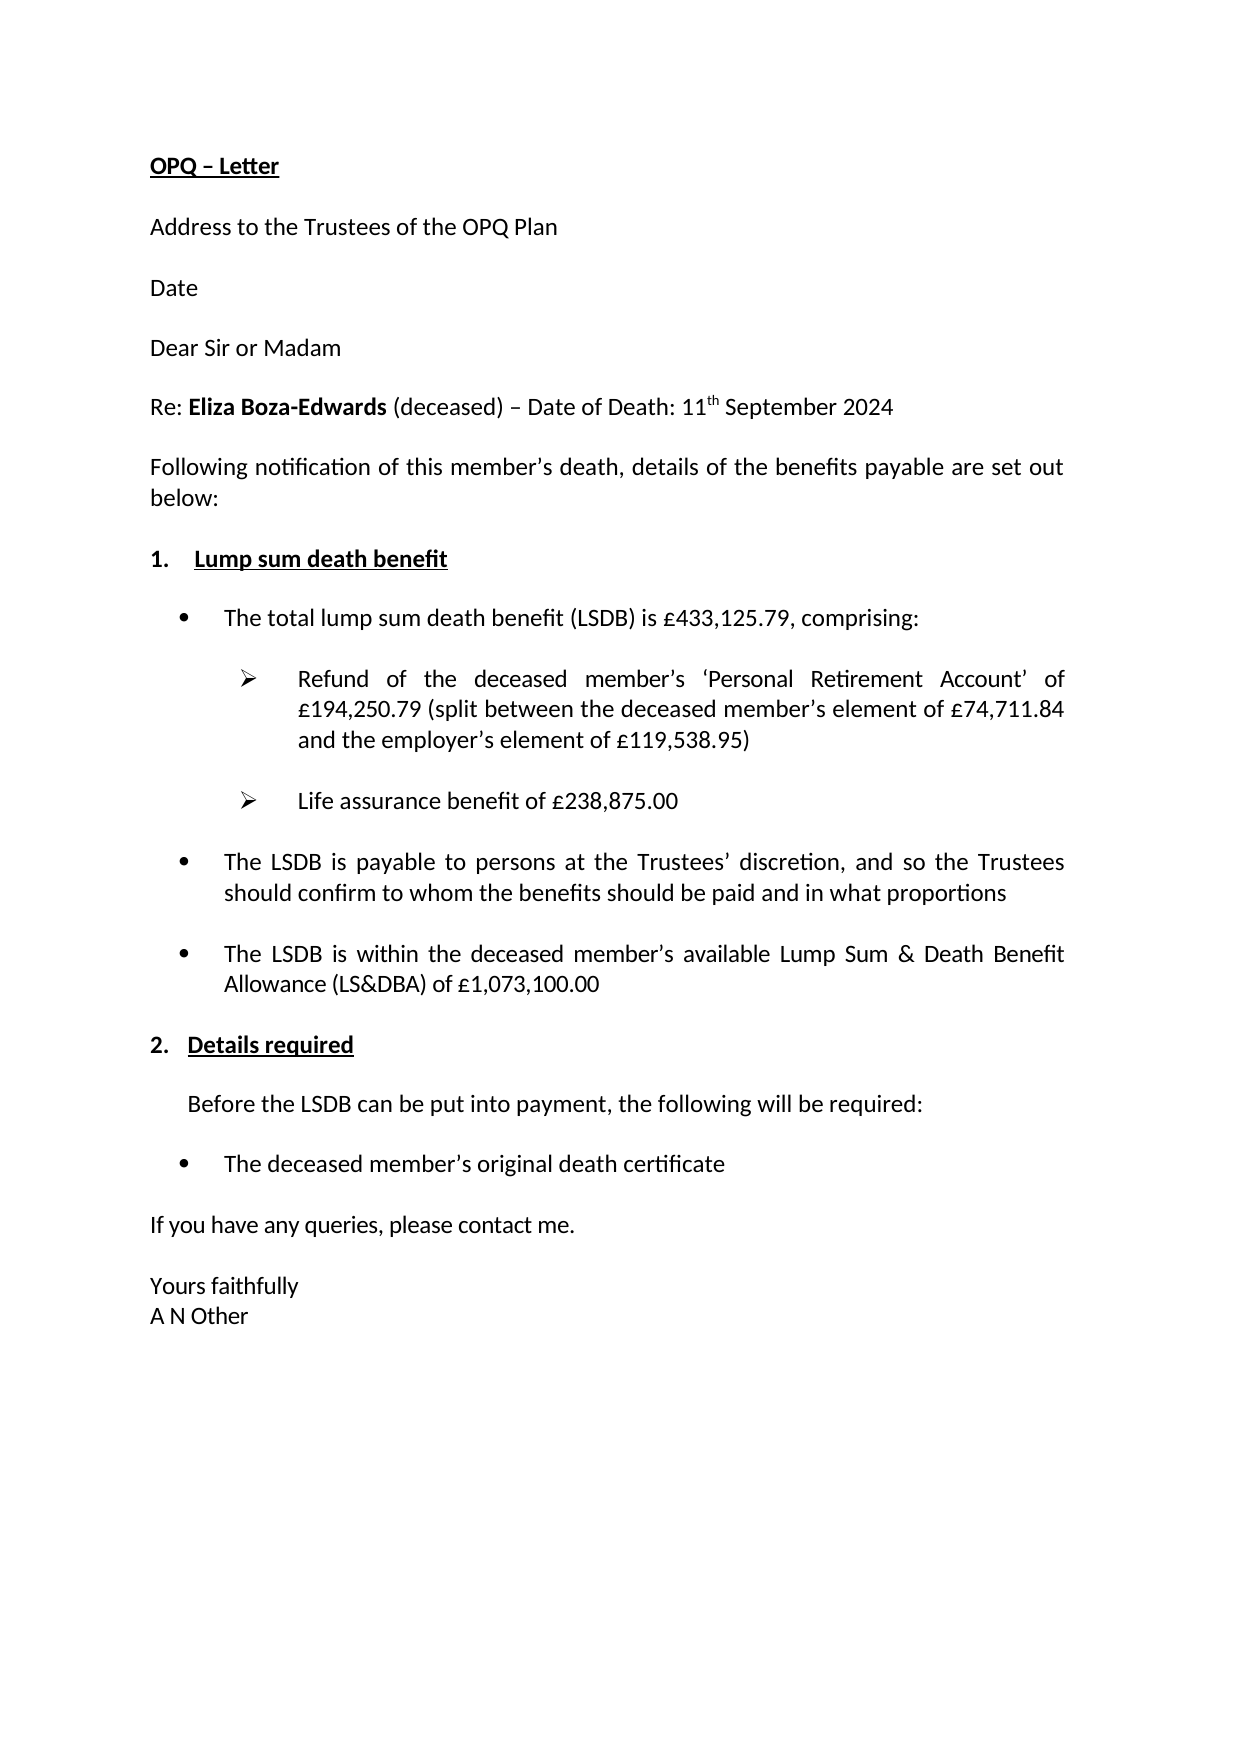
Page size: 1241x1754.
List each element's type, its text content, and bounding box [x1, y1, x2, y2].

text Re: Eliza Boza-Edwards (deceased) – Date of Death: 11th September 2024 [150, 391, 1066, 422]
list Details required [150, 1029, 1066, 1088]
list The total lump sum death benefit (LSDB) is £433,125.79, comprising: [179, 602, 1066, 632]
list The LSDB is within the deceased member’s available Lump Sum & Death Benefit Allowance (LS&DBA) of £1,073,100.00 [179, 938, 1066, 999]
text Before the LSDB can be put into payment, the following will be required: [150, 1088, 1066, 1148]
list Lump sum death benefit [150, 543, 1066, 602]
text A N Other [150, 1300, 1066, 1331]
text Dear Sir or Madam [150, 332, 1066, 362]
list The LSDB is payable to persons at the Trustees’ discretion, and so the Trustees should confirm to whom the benefits should be paid and in what proportions [179, 846, 1066, 907]
text If you have any queries, please contact me. [150, 1209, 1066, 1239]
text Date [150, 272, 1066, 303]
text Following notification of this member’s death, details of the benefits payable are set out below: [150, 451, 1066, 512]
list Refund of the deceased member’s ‘Personal Retirement Account’ of £194,250.79 (split between the deceased member’s element of £74,711.84 and the employer’s element of £119,538.95) [239, 663, 1066, 754]
text OPQ – Letter [150, 150, 1066, 181]
text Yours faithfully [150, 1270, 1066, 1300]
text Address to the Trustees of the OPQ Plan [150, 211, 1066, 242]
list The deceased member’s original death certificate [179, 1148, 1066, 1178]
list Life assurance benefit of £238,875.00 [239, 785, 1066, 816]
